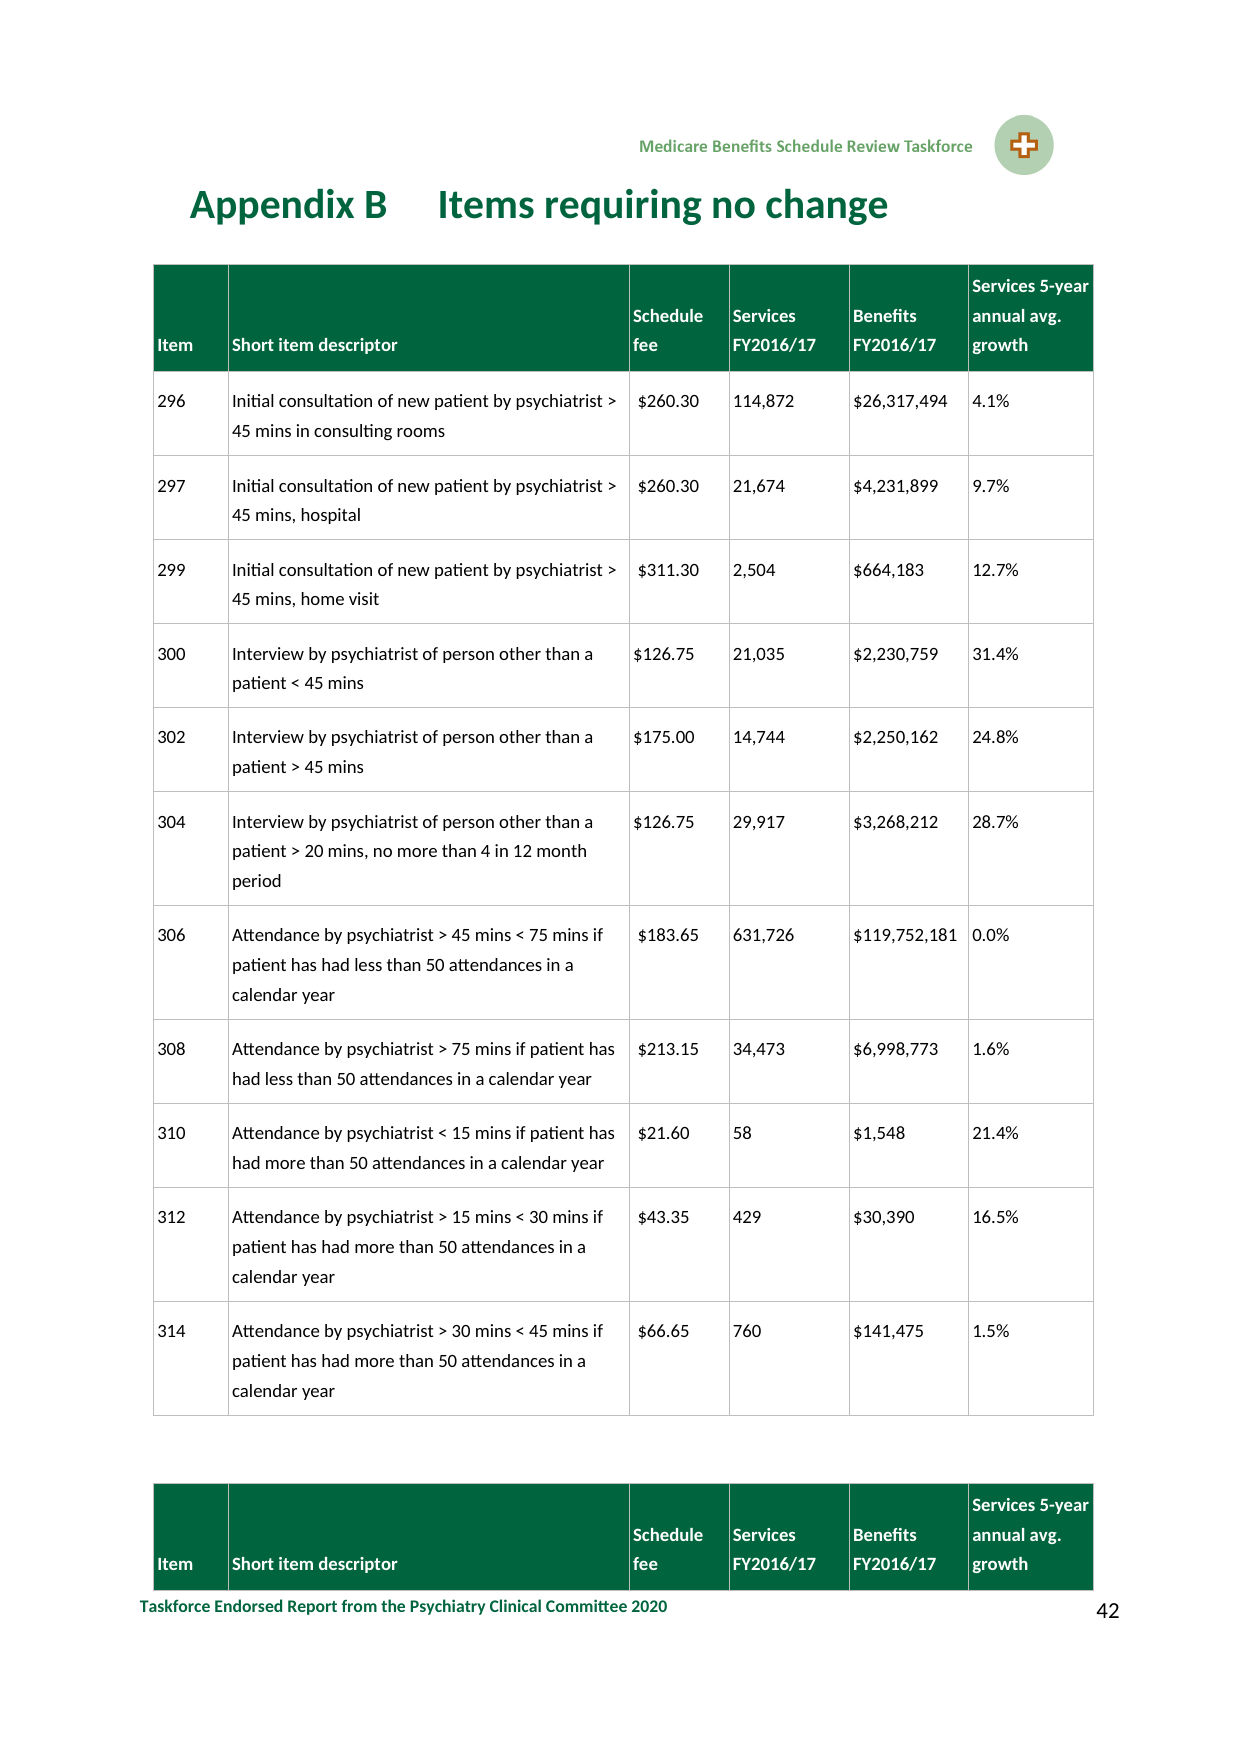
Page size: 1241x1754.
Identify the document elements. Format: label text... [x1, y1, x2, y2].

table_header Short item descriptor [229, 1484, 629, 1590]
table_cell 308 [154, 1020, 228, 1103]
table_cell Initial consultation of new patient by psychiatrist > 45 mins, home visit [229, 540, 629, 623]
table_cell $126.75 [630, 624, 729, 707]
table_cell Initial consultation of new patient by psychiatrist > 45 mins in consulting rooms [229, 372, 629, 455]
table_cell $1,548 [850, 1104, 968, 1187]
table_cell Attendance by psychiatrist < 15 mins if patient has had more than 50 attendances in a calendar year [229, 1104, 629, 1187]
table_cell 1.6% [969, 1020, 1093, 1103]
table_cell $21.60 [630, 1104, 729, 1187]
table_cell $43.35 [630, 1188, 729, 1301]
table_cell 4.1% [969, 372, 1093, 455]
table_cell $119,752,181 [850, 906, 968, 1019]
table_header Item [154, 1484, 228, 1590]
table_cell 306 [154, 906, 228, 1019]
table_cell 631,726 [730, 906, 849, 1019]
table_header Benefits FY2016/17 [850, 265, 968, 371]
table_cell $260.30 [630, 456, 729, 539]
table_cell 302 [154, 708, 228, 791]
table_cell Interview by psychiatrist of person other than a patient < 45 mins [229, 624, 629, 707]
table_cell 34,473 [730, 1020, 849, 1103]
table_header Services 5-year annual avg. growth [969, 1484, 1093, 1590]
table_cell $30,390 [850, 1188, 968, 1301]
table_cell 29,917 [730, 792, 849, 905]
table_cell $4,231,899 [850, 456, 968, 539]
table_header Services 5-year annual avg. growth [969, 265, 1093, 371]
table_cell Attendance by psychiatrist > 15 mins < 30 mins if patient has had more than 50 attendances in a calendar year [229, 1188, 629, 1301]
table_cell 31.4% [969, 624, 1093, 707]
subtitle Appendix B Items requiring no change [189, 175, 1119, 229]
table_cell 16.5% [969, 1188, 1093, 1301]
table_header Short item descriptor [229, 265, 629, 371]
table_cell Interview by psychiatrist of person other than a patient > 20 mins, no more than 4 in 12 month period [229, 792, 629, 905]
table_cell Interview by psychiatrist of person other than a patient > 45 mins [229, 708, 629, 791]
picture [0, 55, 1241, 177]
table_cell $26,317,494 [850, 372, 968, 455]
table_cell 310 [154, 1104, 228, 1187]
table_cell 9.7% [969, 456, 1093, 539]
table_cell $141,475 [850, 1302, 968, 1414]
table_cell 314 [154, 1302, 228, 1414]
table_cell $2,230,759 [850, 624, 968, 707]
table_cell 1.5% [969, 1302, 1093, 1414]
table_cell 58 [730, 1104, 849, 1187]
table_cell $126.75 [630, 792, 729, 905]
table_cell $3,268,212 [850, 792, 968, 905]
table_cell 297 [154, 456, 228, 539]
table_cell 21.4% [969, 1104, 1093, 1187]
table_cell 312 [154, 1188, 228, 1301]
table_header Benefits FY2016/17 [850, 1484, 968, 1590]
table_cell 28.7% [969, 792, 1093, 905]
table_cell $2,250,162 [850, 708, 968, 791]
table_cell $175.00 [630, 708, 729, 791]
table_cell 21,035 [730, 624, 849, 707]
table_cell 114,872 [730, 372, 849, 455]
table_cell $260.30 [630, 372, 729, 455]
table_header Schedule fee [630, 265, 729, 371]
table_header Item [154, 265, 228, 371]
table_cell 21,674 [730, 456, 849, 539]
table_cell $213.15 [630, 1020, 729, 1103]
table_header Schedule fee [630, 1484, 729, 1590]
table_cell $66.65 [630, 1302, 729, 1414]
table_cell 429 [730, 1188, 849, 1301]
table_cell Attendance by psychiatrist > 30 mins < 45 mins if patient has had more than 50 attendances in a calendar year [229, 1302, 629, 1414]
table_cell 2,504 [730, 540, 849, 623]
table_cell 760 [730, 1302, 849, 1414]
table_cell 14,744 [730, 708, 849, 791]
table_cell 299 [154, 540, 228, 623]
table_cell 300 [154, 624, 228, 707]
table_cell 296 [154, 372, 228, 455]
table_cell 12.7% [969, 540, 1093, 623]
table_cell $183.65 [630, 906, 729, 1019]
table_cell $311.30 [630, 540, 729, 623]
table_cell Attendance by psychiatrist > 45 mins < 75 mins if patient has had less than 50 attendances in a calendar year [229, 906, 629, 1019]
table_cell 0.0% [969, 906, 1093, 1019]
table_header Services FY2016/17 [730, 265, 849, 371]
table_cell Initial consultation of new patient by psychiatrist > 45 mins, hospital [229, 456, 629, 539]
table_cell 304 [154, 792, 228, 905]
table_cell $664,183 [850, 540, 968, 623]
table_header Services FY2016/17 [730, 1484, 849, 1590]
table_cell 24.8% [969, 708, 1093, 791]
table_cell $6,998,773 [850, 1020, 968, 1103]
table_cell Attendance by psychiatrist > 75 mins if patient has had less than 50 attendances in a calendar year [229, 1020, 629, 1103]
